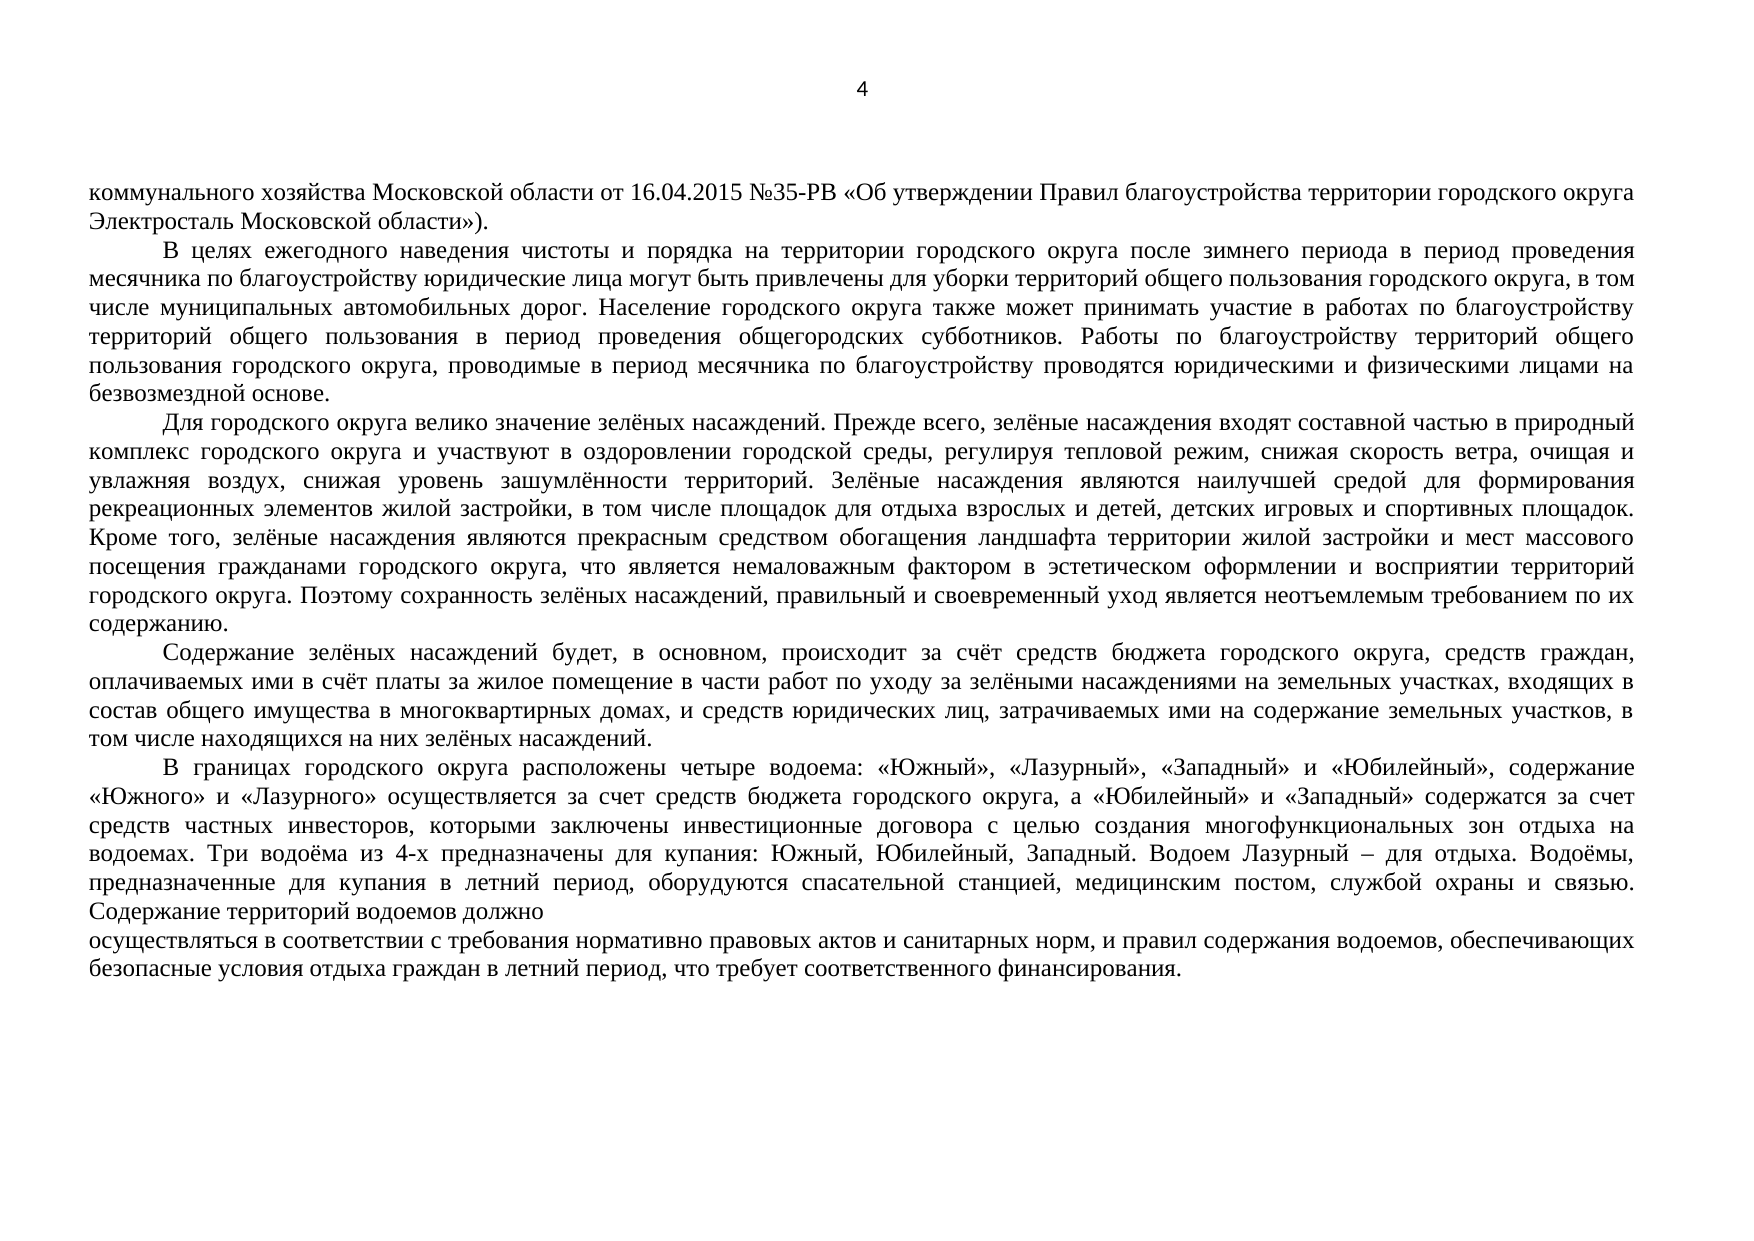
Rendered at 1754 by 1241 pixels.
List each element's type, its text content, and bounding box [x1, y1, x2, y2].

text осуществляться в соответствии с требования нормативно правовых актов и санитарных норм, и правил содержания водоемов, обеспечивающих безопасные условия отдыха граждан в летний период, что требует соответственного финансирования. [89, 925, 1636, 982]
text В целях ежегодного наведения чистоты и порядка на территории городского округа после зимнего периода в период проведения месячника по благоустройству юридические лица могут быть привлечены для уборки территорий общего пользования городского округа, в том числе муниципальных автомобильных дорог. Население городского округа также может принимать участие в работах по благоустройству территорий общего пользования в период проведения общегородских субботников. Работы по благоустройству территорий общего пользования городского округа, проводимые в период месячника по благоустройству проводятся юридическими и физическими лицами на безвозмездной основе. [89, 235, 1636, 407]
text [89, 177, 1636, 235]
text Содержание зелёных насаждений будет, в основном, происходит за счёт средств бюджета городского округа, средств граждан, оплачиваемых ими в счёт платы за жилое помещение в части работ по уходу за зелёными насаждениями на земельных участках, входящих в состав общего имущества в многоквартирных домах, и средств юридических лиц, затрачиваемых ими на содержание земельных участков, в том числе находящихся на них зелёных насаждений. [89, 637, 1636, 752]
text Для городского округа велико значение зелёных насаждений. Прежде всего, зелёные насаждения входят составной частью в природный комплекс городского округа и участвуют в оздоровлении городской среды, регулируя тепловой режим, снижая скорость ветра, очищая и увлажняя воздух, снижая уровень зашумлённости территорий. Зелёные насаждения являются наилучшей средой для формирования рекреационных элементов жилой застройки, в том числе площадок для отдыха взрослых и детей, детских игровых и спортивных площадок. Кроме того, зелёные насаждения являются прекрасным средством обогащения ландшафта территории жилой застройки и мест массового посещения гражданами городского округа, что является немаловажным фактором в эстетическом оформлении и восприятии территорий городского округа. Поэтому сохранность зелёных насаждений, правильный и своевременный уход является неотъемлемым требованием по их содержанию. [89, 407, 1636, 637]
text В границах городского округа расположены четыре водоема: «Южный», «Лазурный», «Западный» и «Юбилейный», содержание «Южного» и «Лазурного» осуществляется за счет средств бюджета городского округа, а «Юбилейный» и «Западный» содержатся за счет средств частных инвесторов, которыми заключены инвестиционные договора с целью создания многофункциональных зон отдыха на водоемах. Три водоёма из 4-х предназначены для купания: Южный, Юбилейный, Западный. Водоем Лазурный – для отдыха. Водоёмы, предназначенные для купания в летний период, оборудуются спасательной станцией, медицинским постом, службой охраны и связью. Содержание территорий водоемов должно [89, 752, 1636, 925]
